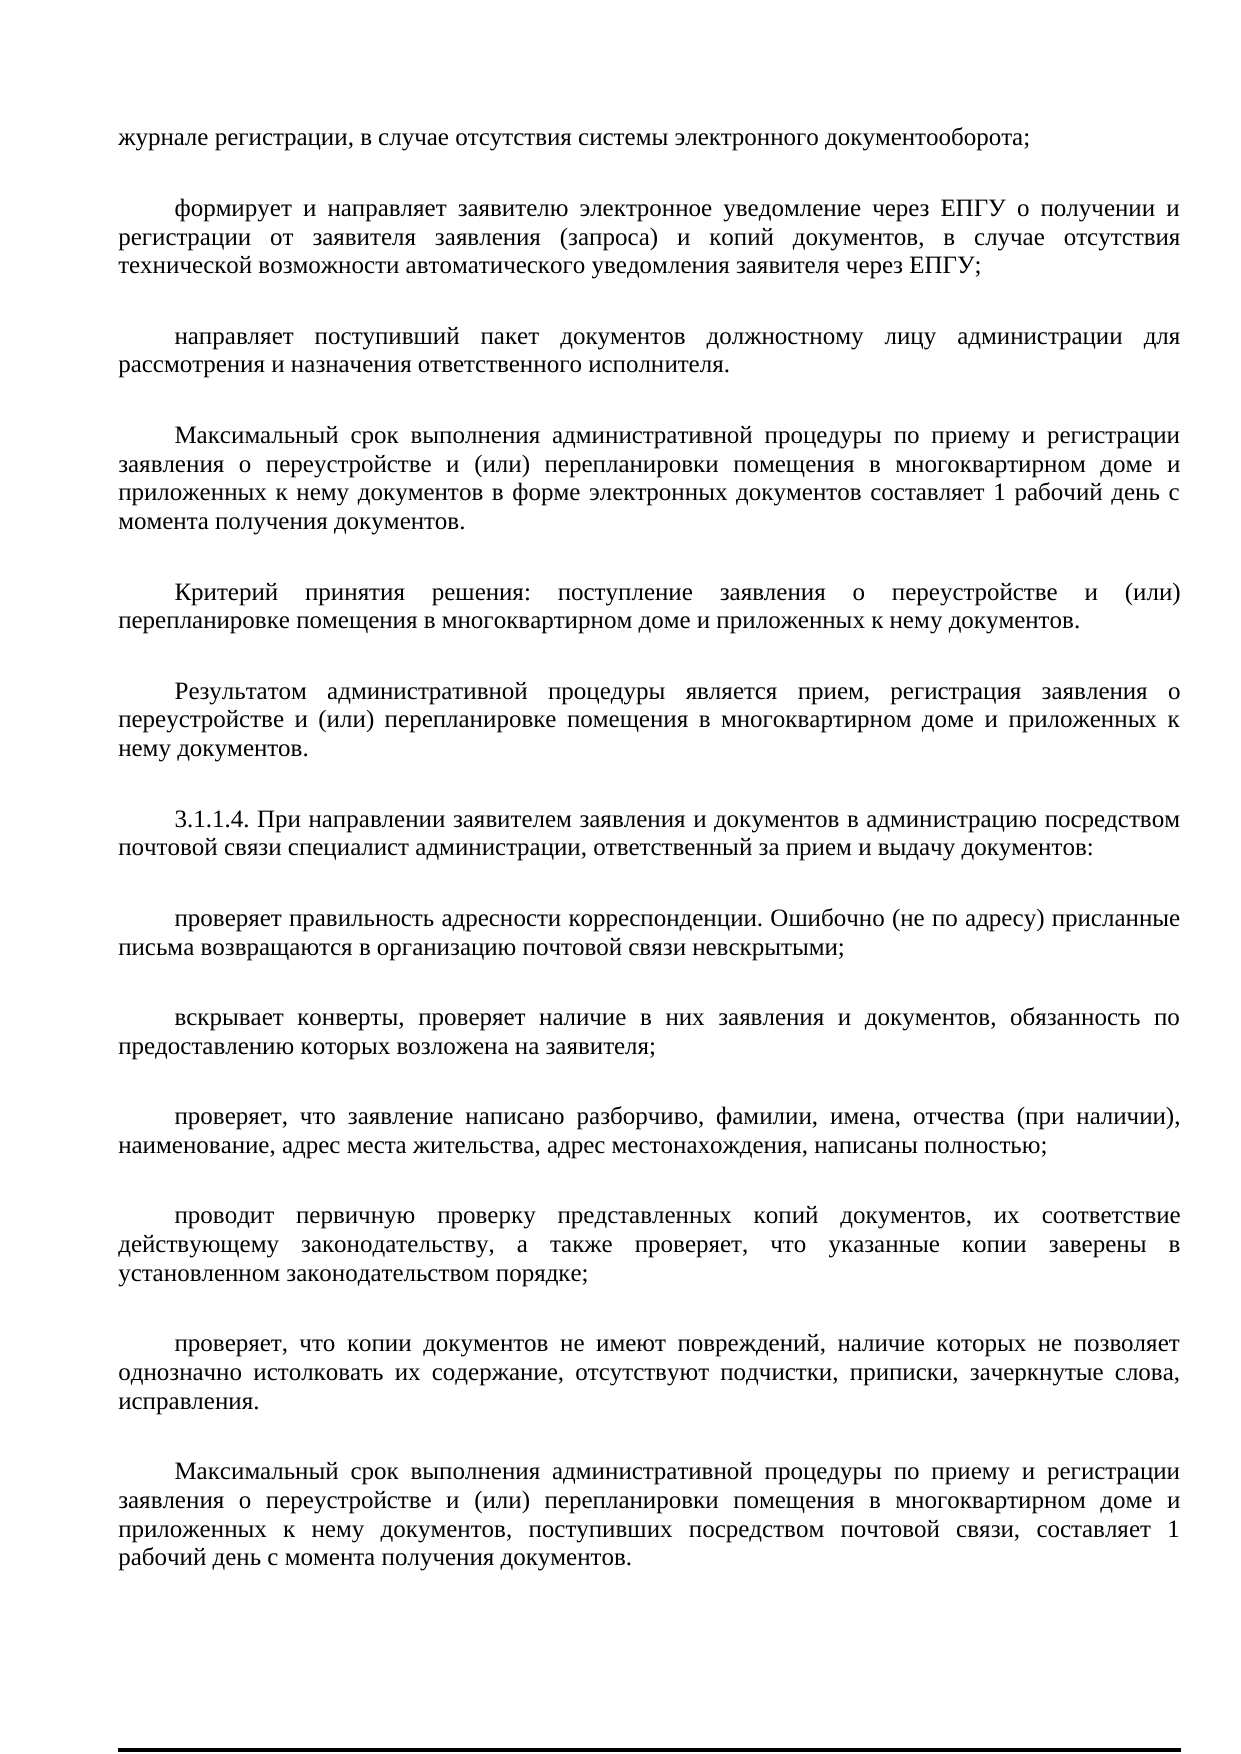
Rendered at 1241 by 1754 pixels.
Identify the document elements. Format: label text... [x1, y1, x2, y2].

text 3.1.1.4. При направлении заявителем заявления и документов в администрацию посредством почтовой связи специалист администрации, ответственный за прием и выдачу документов: [118, 804, 1181, 861]
text вскрывает конверты, проверяет наличие в них заявления и документов, обязанность по предоставлению которых возложена на заявителя; [118, 1002, 1181, 1059]
text Максимальный срок выполнения административной процедуры по приему и регистрации заявления о переустройстве и (или) перепланировки помещения в многоквартирном доме и приложенных к нему документов в форме электронных документов составляет 1 рабочий день с момента получения документов. [118, 420, 1181, 535]
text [118, 122, 1181, 151]
text проверяет, что копии документов не имеют повреждений, наличие которых не позволяет однозначно истолковать их содержание, отсутствуют подчистки, приписки, зачеркнутые слова, исправления. [118, 1328, 1181, 1414]
text проверяет, что заявление написано разборчиво, фамилии, имена, отчества (при наличии), наименование, адрес места жительства, адрес местонахождения, написаны полностью; [118, 1101, 1181, 1159]
text проверяет правильность адресности корреспонденции. Ошибочно (не по адресу) присланные письма возвращаются в организацию почтовой связи невскрытыми; [118, 903, 1181, 960]
text проводит первичную проверку представленных копий документов, их соответствие действующему законодательству, а также проверяет, что указанные копии заверены в установленном законодательством порядке; [118, 1200, 1181, 1287]
text Критерий принятия решения: поступление заявления о переустройстве и (или) перепланировке помещения в многоквартирном доме и приложенных к нему документов. [118, 577, 1181, 634]
text формирует и направляет заявителю электронное уведомление через ЕПГУ о получении и регистрации от заявителя заявления (запроса) и копий документов, в случае отсутствия технической возможности автоматического уведомления заявителя через ЕПГУ; [118, 193, 1181, 279]
text Результатом административной процедуры является прием, регистрация заявления о переустройстве и (или) перепланировке помещения в многоквартирном доме и приложенных к нему документов. [118, 676, 1181, 762]
text Максимальный срок выполнения административной процедуры по приему и регистрации заявления о переустройстве и (или) перепланировки помещения в многоквартирном доме и приложенных к нему документов, поступивших посредством почтовой связи, составляет 1 рабочий день с момента получения документов. [118, 1456, 1181, 1571]
text направляет поступивший пакет документов должностному лицу администрации для рассмотрения и назначения ответственного исполнителя. [118, 321, 1181, 378]
